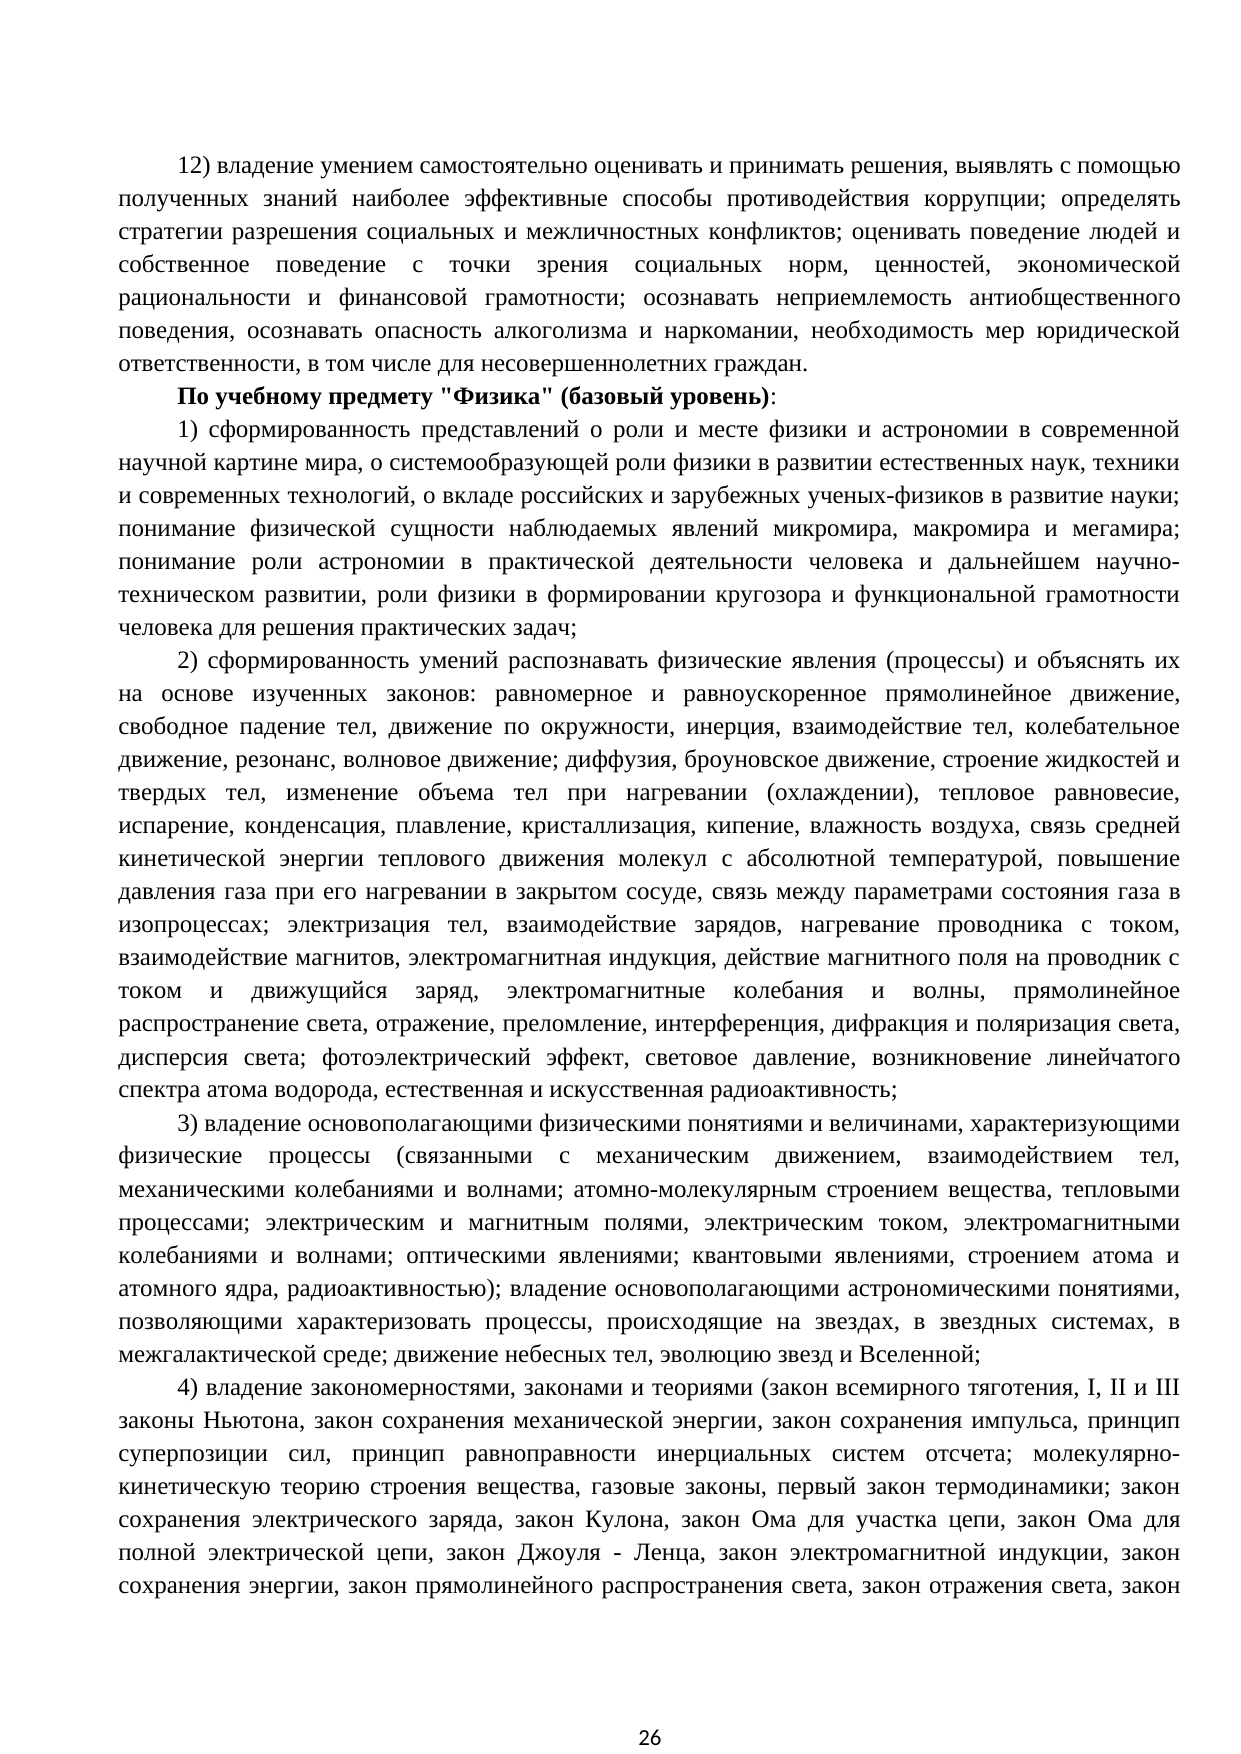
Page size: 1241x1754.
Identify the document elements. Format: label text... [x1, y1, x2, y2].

text По учебному предмету "Физика" (базовый уровень): [118, 381, 1181, 410]
text 2) сформированность умений распознавать физические явления (процессы) и объяснять их на основе изученных законов: равномерное и равноускоренное прямолинейное движение, свободное падение тел, движение по окружности, инерция, взаимодействие тел, колебательное движение, резонанс, волновое движение; диффузия, броуновское движение, строение жидкостей и твердых тел, изменение объема тел при нагревании (охлаждении), тепловое равновесие, испарение, конденсация, плавление, кристаллизация, кипение, влажность воздуха, связь средней кинетической энергии теплового движения молекул с абсолютной температурой, повышение давления газа при его нагревании в закрытом сосуде, связь между параметрами состояния газа в изопроцессах; электризация тел, взаимодействие зарядов, нагревание проводника с током, взаимодействие магнитов, электромагнитная индукция, действие магнитного поля на проводник с током и движущийся заряд, электромагнитные колебания и волны, прямолинейное распространение света, отражение, преломление, интерференция, дифракция и поляризация света, дисперсия света; фотоэлектрический эффект, световое давление, возникновение линейчатого спектра атома водорода, естественная и искусственная радиоактивность; [118, 645, 1181, 1103]
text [118, 1372, 1181, 1599]
text 1) сформированность представлений о роли и месте физики и астрономии в современной научной картине мира, о системообразующей роли физики в развитии естественных наук, техники и современных технологий, о вкладе российских и зарубежных ученых-физиков в развитие науки; понимание физической сущности наблюдаемых явлений микромира, макромира и мегамира; понимание роли астрономии в практической деятельности человека и дальнейшем научно-техническом развитии, роли физики в формировании кругозора и функциональной грамотности человека для решения практических задач; [118, 414, 1181, 641]
text 12) владение умением самостоятельно оценивать и принимать решения, выявлять с помощью полученных знаний наиболее эффективные способы противодействия коррупции; определять стратегии разрешения социальных и межличностных конфликтов; оценивать поведение людей и собственное поведение с точки зрения социальных норм, ценностей, экономической рациональности и финансовой грамотности; осознавать неприемлемость антиобщественного поведения, осознавать опасность алкоголизма и наркомании, необходимость мер юридической ответственности, в том числе для несовершеннолетних граждан. [118, 150, 1181, 377]
text 3) владение основополагающими физическими понятиями и величинами, характеризующими физические процессы (связанными с механическим движением, взаимодействием тел, механическими колебаниями и волнами; атомно-молекулярным строением вещества, тепловыми процессами; электрическим и магнитным полями, электрическим током, электромагнитными колебаниями и волнами; оптическими явлениями; квантовыми явлениями, строением атома и атомного ядра, радиоактивностью); владение основополагающими астрономическими понятиями, позволяющими характеризовать процессы, происходящие на звездах, в звездных системах, в межгалактической среде; движение небесных тел, эволюцию звезд и Вселенной; [118, 1108, 1181, 1367]
